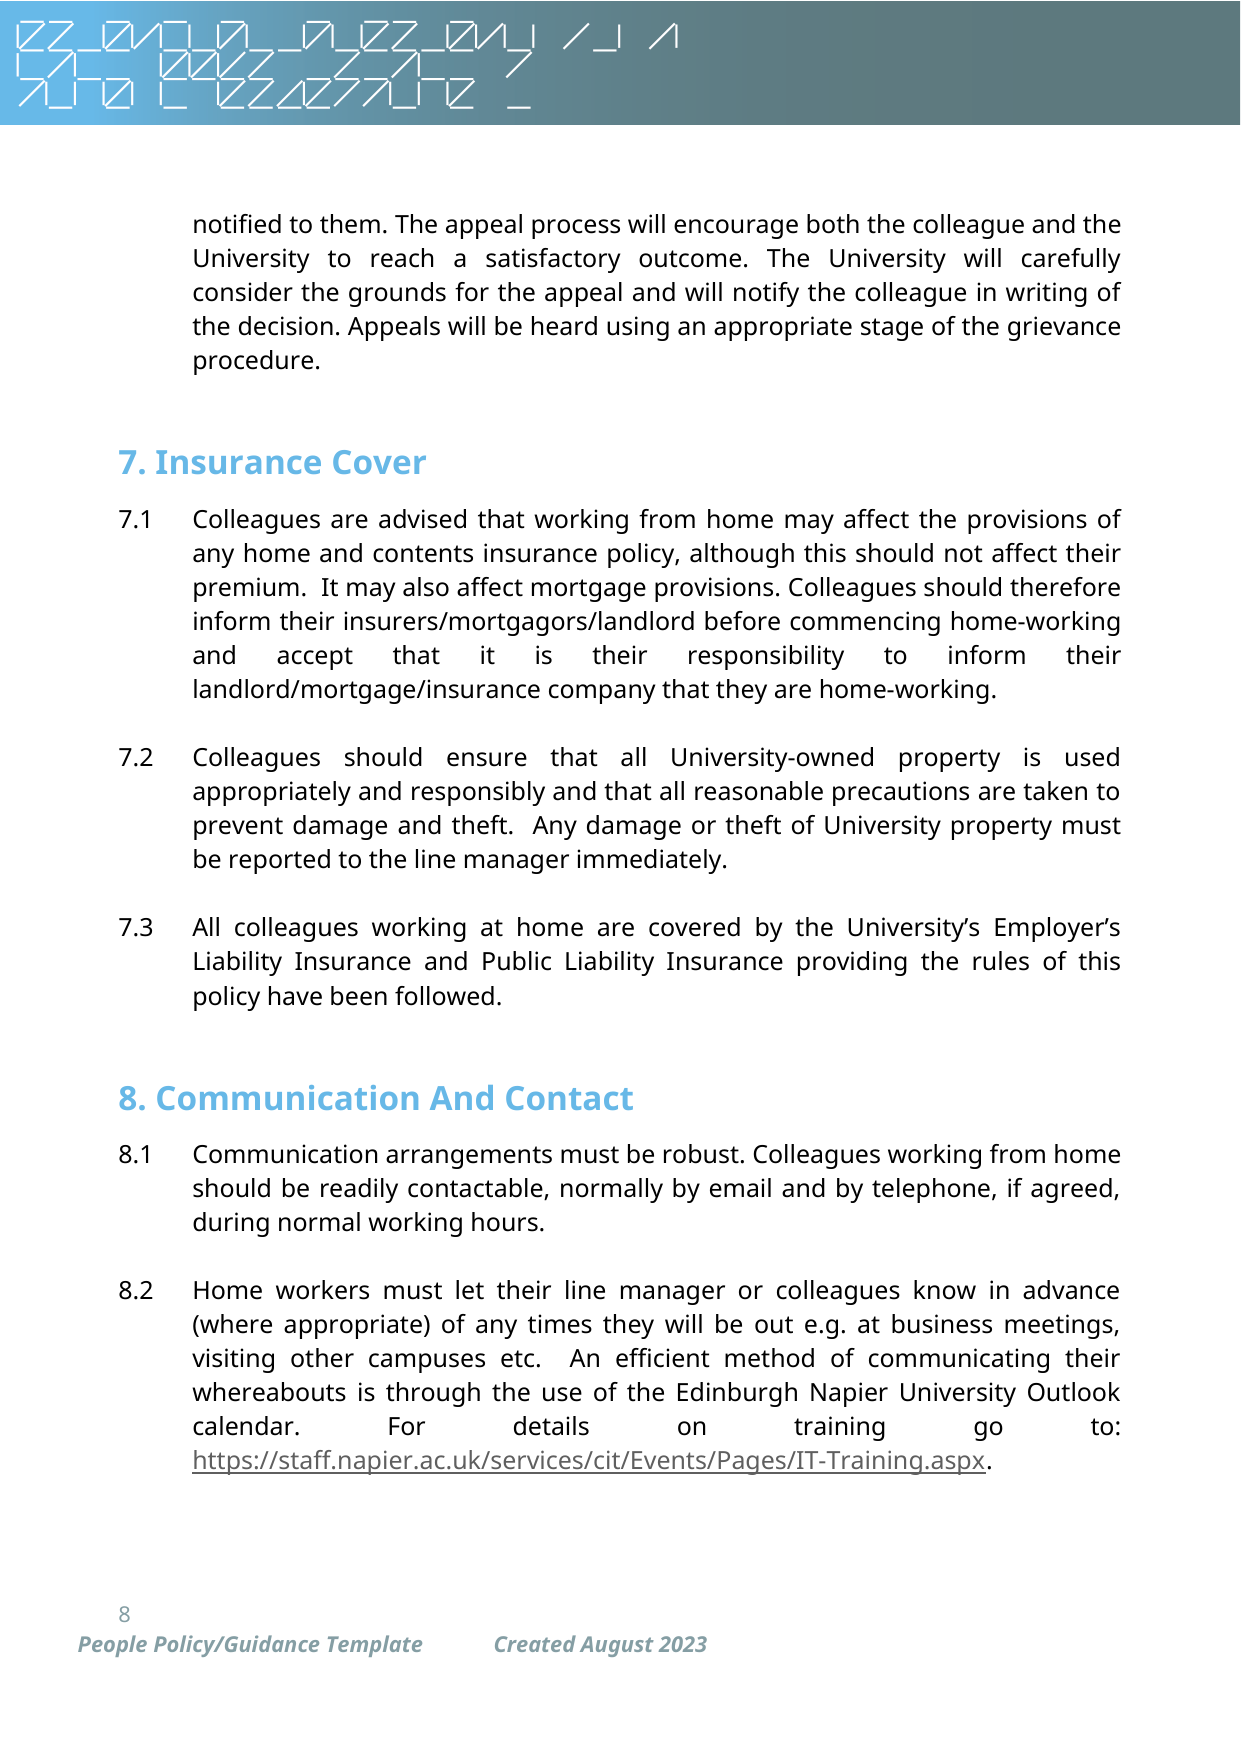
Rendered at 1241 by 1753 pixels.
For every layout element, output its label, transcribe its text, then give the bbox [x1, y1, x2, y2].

text 8. Communication And Contact [118, 1074, 1089, 1120]
text 7.1 Colleagues are advised that working from home may affect the provisions of any home and contents insurance policy, although this should not affect their premium. It may also affect mortgage provisions. Colleagues should therefore inform their insurers/mortgagors/landlord before commencing home-working and accept that it is their responsibility to inform their landlord/mortgage/insurance company that they are home-working. [118, 501, 1122, 706]
text 8.2 Home workers must let their line manager or colleagues know in advance (where appropriate) of any times they will be out e.g. at business meetings, visiting other campuses etc. An efficient method of communicating their whereabouts is through the use of the Edinburgh Napier University Outlook calendar. For details on training go to: https://staff.napier.ac.uk/services/cit/Events/Pages/IT-Training.aspx. [118, 1273, 1122, 1477]
text 7.2 Colleagues should ensure that all University-owned property is used appropriately and responsibly and that all reasonable precautions are taken to prevent damage and theft. Any damage or theft of University property must be reported to the line manager immediately. [118, 740, 1122, 876]
text 8.1 Communication arrangements must be robust. Colleagues working from home should be readily contactable, normally by email and by telephone, if agreed, during normal working hours. [118, 1136, 1122, 1238]
text 7. Insurance Cover [118, 439, 1089, 484]
picture [0, 1, 1241, 125]
text 7.3 All colleagues working at home are covered by the University’s Employer’s Liability Insurance and Public Liability Insurance providing the rules of this policy have been followed. [118, 910, 1122, 1012]
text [118, 207, 1122, 377]
